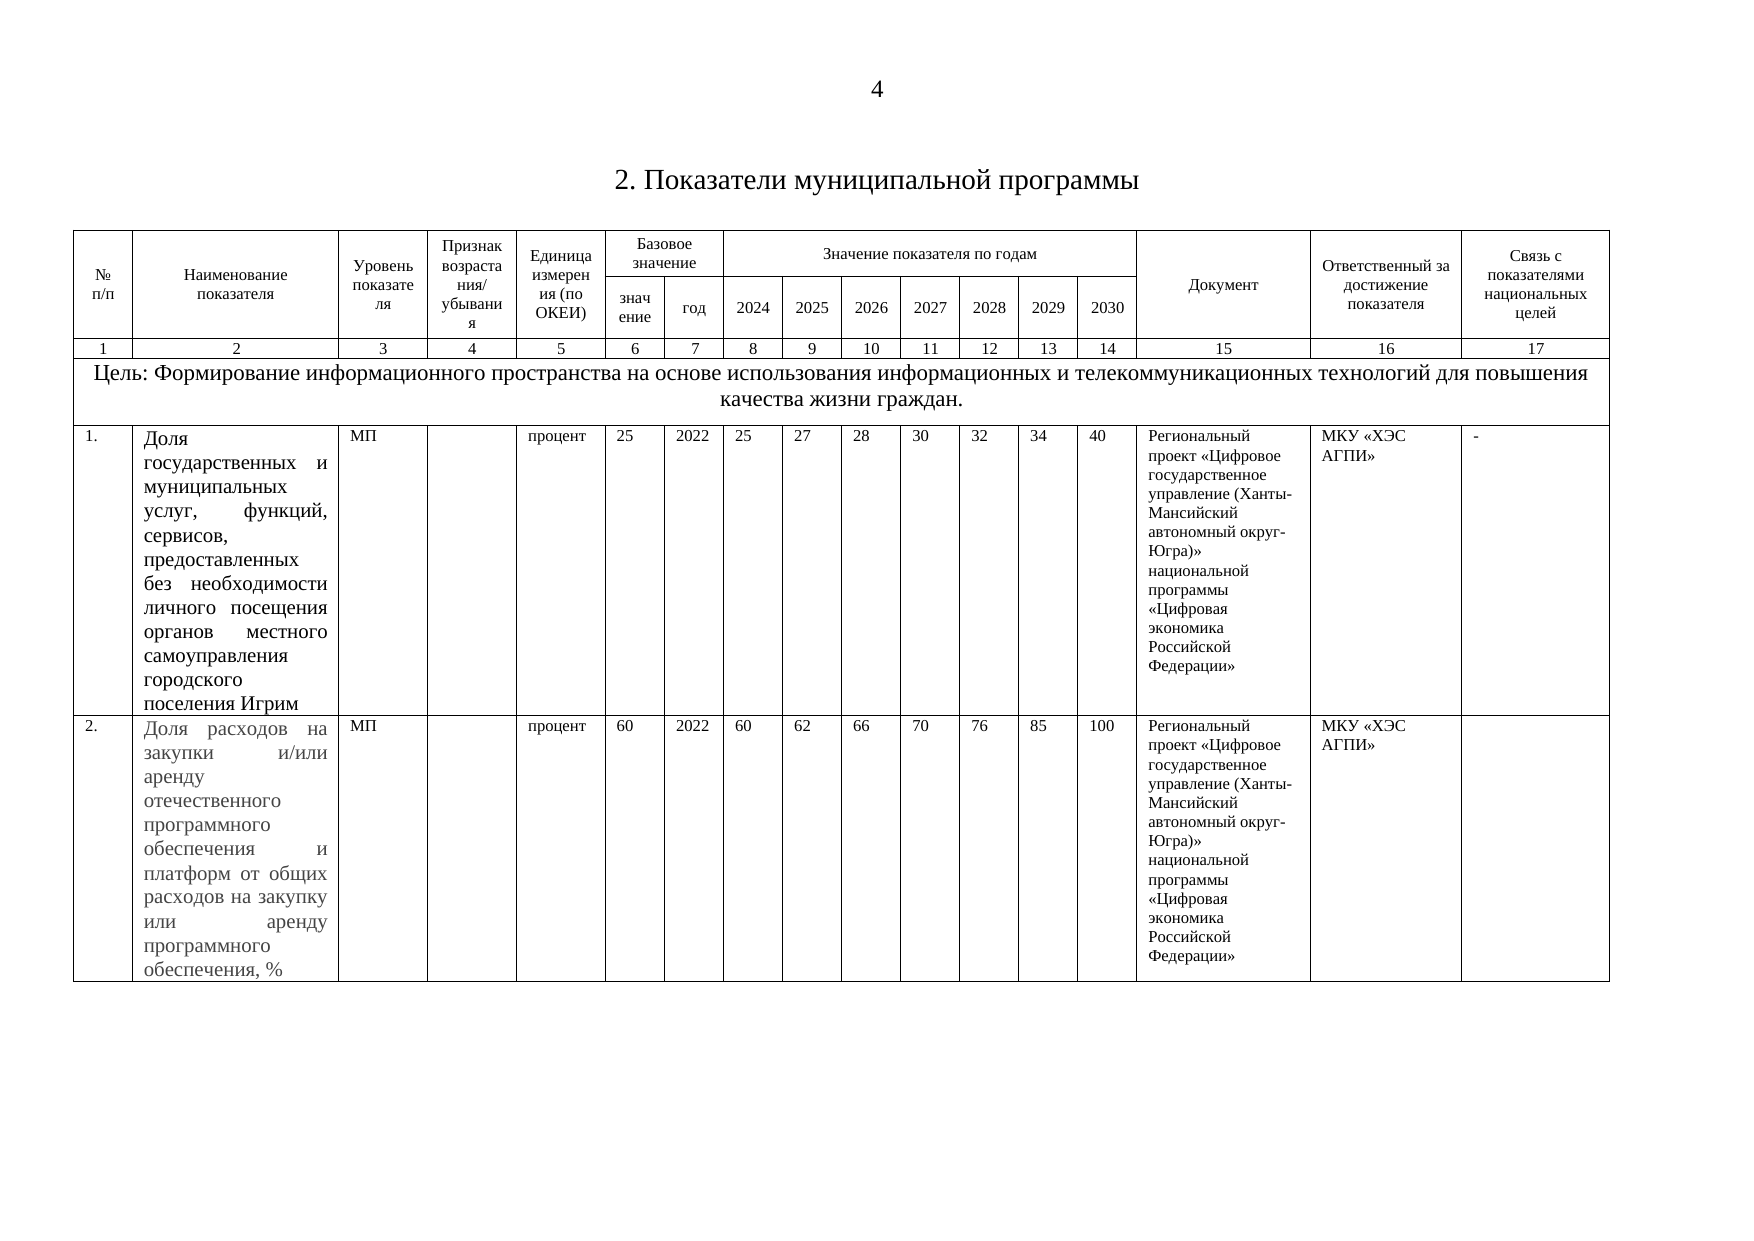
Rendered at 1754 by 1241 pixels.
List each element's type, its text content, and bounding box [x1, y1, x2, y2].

table_cell 30 [901, 426, 959, 715]
table_cell 25 [724, 426, 782, 715]
table_cell 2022 [665, 716, 723, 981]
table_cell 25 [606, 426, 664, 715]
table_header № п/п [74, 231, 132, 338]
table_header Связь с показателями национальных целей [1462, 231, 1609, 338]
table_cell 13 [1019, 339, 1077, 358]
table_cell 1 [74, 339, 132, 358]
table_header Базовое значение [606, 231, 723, 276]
table_cell 2028 [960, 277, 1018, 338]
table_cell 40 [1078, 426, 1136, 715]
table_cell 17 [1462, 339, 1609, 358]
table_header Значение показателя по годам [724, 231, 1136, 276]
table_header Уровень показателя [339, 231, 427, 338]
table_cell [1462, 716, 1609, 981]
table_cell Региональный проект «Цифровое государственное управление (Ханты-Мансийский автономный округ-Югра)» национальной программы «Цифровая экономика Российской Федерации» [1137, 716, 1310, 981]
table_cell 12 [960, 339, 1018, 358]
table_header Наименование показателя [133, 231, 338, 338]
table_cell 8 [724, 339, 782, 358]
table_cell 100 [1078, 716, 1136, 981]
table_cell значение [606, 277, 664, 338]
table_cell 2030 [1078, 277, 1136, 338]
table_cell 7 [665, 339, 723, 358]
table_cell 2027 [901, 277, 959, 338]
table_cell 62 [783, 716, 841, 981]
table_cell МП [339, 716, 427, 981]
table_cell процент [517, 716, 605, 981]
table_header Ответственный за достижение показателя [1311, 231, 1461, 338]
table_cell 5 [517, 339, 605, 358]
table_cell - [1462, 426, 1609, 715]
table_cell 11 [901, 339, 959, 358]
table_header Документ [1137, 231, 1310, 338]
table_cell Доля расходов на закупки и/или аренду отечественного программного обеспечения и платформ от общих расходов на закупку или аренду программного обеспечения, % [133, 716, 338, 981]
table_cell 2026 [842, 277, 900, 338]
table_cell 4 [428, 339, 516, 358]
table_cell процент [517, 426, 605, 715]
table_cell Региональный проект «Цифровое государственное управление (Ханты-Мансийский автономный округ-Югра)» национальной программы «Цифровая экономика Российской Федерации» [1137, 426, 1310, 715]
table_cell Цель: Формирование информационного пространства на основе использования информационных и телекоммуникационных технологий для повышения качества жизни граждан. [74, 359, 1609, 425]
table_cell 2029 [1019, 277, 1077, 338]
table_cell 60 [606, 716, 664, 981]
table_cell 70 [901, 716, 959, 981]
table_cell 16 [1311, 339, 1461, 358]
table_cell 85 [1019, 716, 1077, 981]
table_cell МКУ «ХЭС АГПИ» [1311, 716, 1461, 981]
table_cell 1. [74, 426, 132, 715]
table_cell 66 [842, 716, 900, 981]
table_cell 2. [74, 716, 132, 981]
table_cell 2024 [724, 277, 782, 338]
table_cell Доля государственных и муниципальных услуг, функций, сервисов, предоставленных без необходимости личного посещения органов местного самоуправления городского поселения Игрим [133, 426, 338, 715]
table_cell 60 [724, 716, 782, 981]
table_cell 2025 [783, 277, 841, 338]
table_cell [428, 716, 516, 981]
table_cell 2022 [665, 426, 723, 715]
table_cell 3 [339, 339, 427, 358]
table_cell 27 [783, 426, 841, 715]
table_cell 28 [842, 426, 900, 715]
table_cell МКУ «ХЭС АГПИ» [1311, 426, 1461, 715]
table_cell 14 [1078, 339, 1136, 358]
table_cell 6 [606, 339, 664, 358]
table_cell 9 [783, 339, 841, 358]
table_cell 10 [842, 339, 900, 358]
text 2. Показатели муниципальной программы [118, 162, 1636, 196]
table_cell год [665, 277, 723, 338]
table_cell 32 [960, 426, 1018, 715]
table_cell 2 [133, 339, 338, 358]
table_cell 15 [1137, 339, 1310, 358]
table_cell 76 [960, 716, 1018, 981]
table_header Единица измерения (по ОКЕИ) [517, 231, 605, 338]
table_header Признак возрастания/ убывания [428, 231, 516, 338]
table_cell 34 [1019, 426, 1077, 715]
table_cell МП [339, 426, 427, 715]
table_cell [428, 426, 516, 715]
